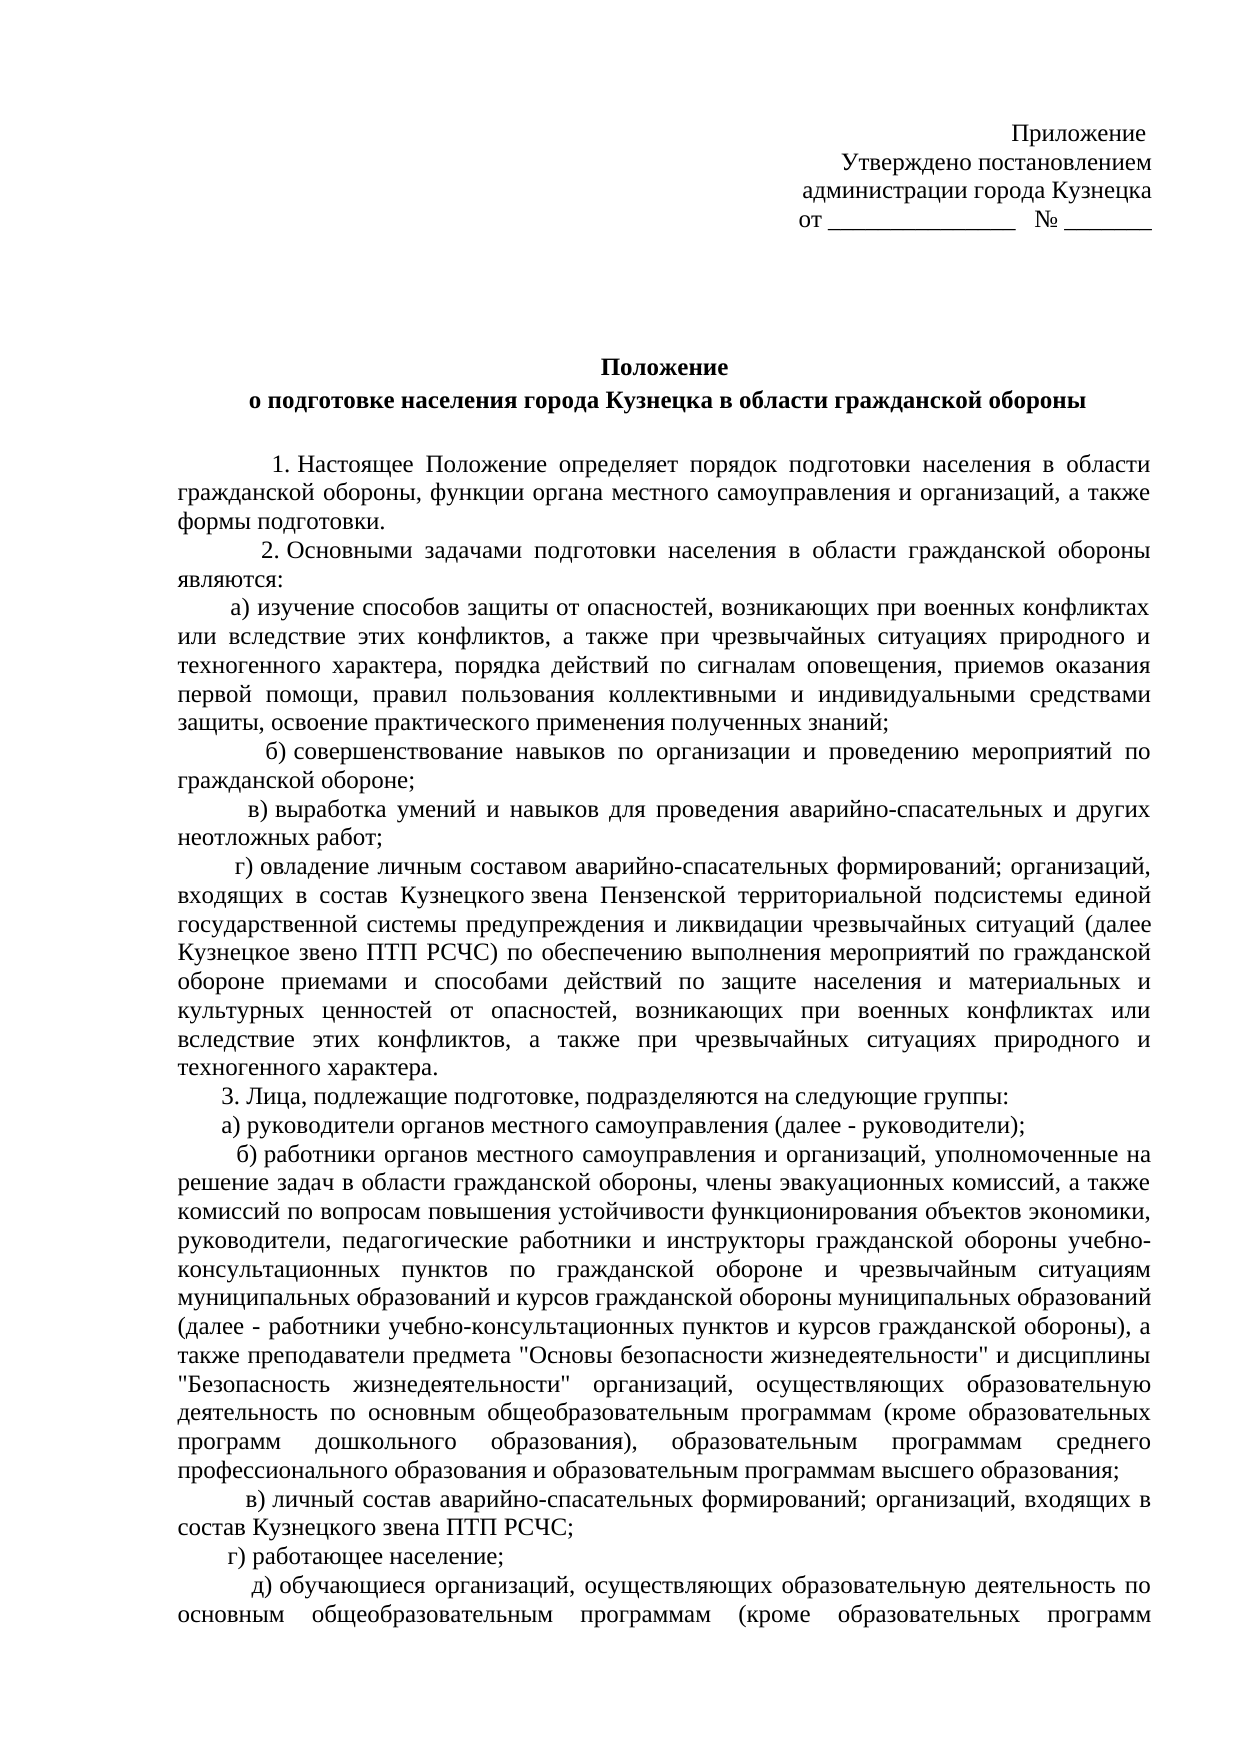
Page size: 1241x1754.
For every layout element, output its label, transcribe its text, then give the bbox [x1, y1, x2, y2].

text 3. Лица, подлежащие подготовке, подразделяются на следующие группы: [177, 1081, 1152, 1110]
text г) овладение личным составом аварийно-спасательных формирований; организаций, входящих в состав Кузнецкого звена Пензенской территориальной подсистемы единой государственной системы предупреждения и ликвидации чрезвычайных ситуаций (далее Кузнецкое звено ПТП РСЧС) по обеспечению выполнения мероприятий по гражданской обороне приемами и способами действий по защите населения и материальных и культурных ценностей от опасностей, возникающих при военных конфликтах или вследствие этих конфликтов, а также при чрезвычайных ситуациях природного и техногенного характера. [177, 851, 1152, 1081]
text в) выработка умений и навыков для проведения аварийно-спасательных и других неотложных работ; [177, 794, 1152, 851]
text Положение [177, 348, 1152, 382]
text Приложение [325, 118, 1152, 147]
text о подготовке населения города Кузнецка в области гражданской обороны [177, 382, 1152, 415]
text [177, 1570, 1152, 1627]
text в) личный состав аварийно-спасательных формирований; организаций, входящих в состав Кузнецкого звена ПТП РСЧС; [177, 1484, 1152, 1541]
text Утверждено постановлением [325, 147, 1152, 176]
text г) работающее население; [177, 1541, 1152, 1570]
text б) совершенствование навыков по организации и проведению мероприятий по гражданской обороне; [177, 736, 1152, 794]
text а) руководители органов местного самоуправления (далее - руководители); [177, 1110, 1152, 1139]
text 1. Настоящее Положение определяет порядок подготовки населения в области гражданской обороны, функции органа местного самоуправления и организаций, а также формы подготовки. [177, 449, 1152, 535]
text а) изучение способов защиты от опасностей, возникающих при военных конфликтах или вследствие этих конфликтов, а также при чрезвычайных ситуациях природного и техногенного характера, порядка действий по сигналам оповещения, приемов оказания первой помощи, правил пользования коллективными и индивидуальными средствами защиты, освоение практического применения полученных знаний; [177, 592, 1152, 736]
text администрации города Кузнецка [325, 176, 1152, 204]
text от _______________ № _______ [325, 204, 1152, 233]
text 2. Основными задачами подготовки населения в области гражданской обороны являются: [177, 535, 1152, 592]
text б) работники органов местного самоуправления и организаций, уполномоченные на решение задач в области гражданской обороны, члены эвакуационных комиссий, а также комиссий по вопросам повышения устойчивости функционирования объектов экономики, руководители, педагогические работники и инструкторы гражданской обороны учебно-консультационных пунктов по гражданской обороне и чрезвычайным ситуациям муниципальных образований и курсов гражданской обороны муниципальных образований (далее - работники учебно-консультационных пунктов и курсов гражданской обороны), а также преподаватели предмета "Основы безопасности жизнедеятельности" и дисциплины "Безопасность жизнедеятельности" организаций, осуществляющих образовательную деятельность по основным общеобразовательным программам (кроме образовательных программ дошкольного образования), образовательным программам среднего профессионального образования и образовательным программам высшего образования; [177, 1139, 1152, 1484]
